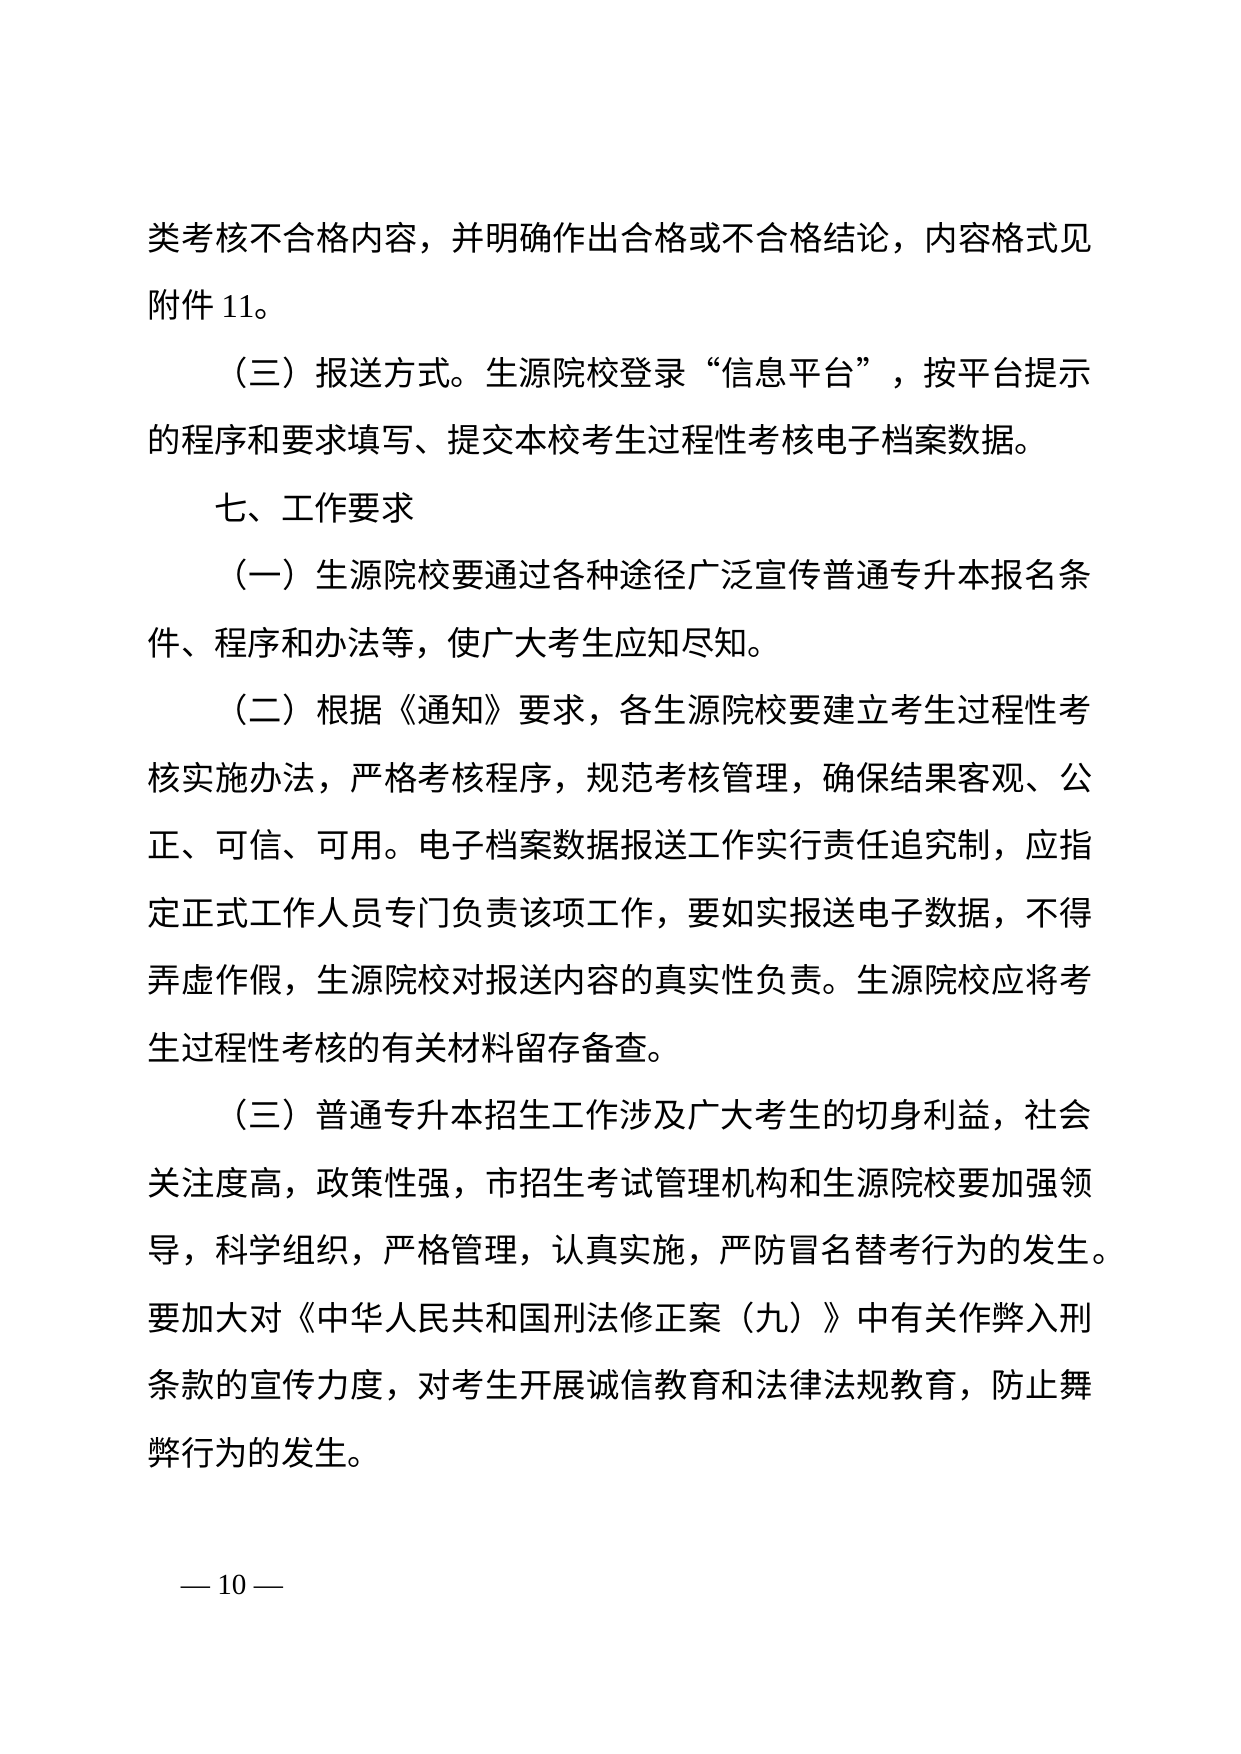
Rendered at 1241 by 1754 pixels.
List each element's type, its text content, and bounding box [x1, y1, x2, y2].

text 七、工作要求 [148, 472, 1092, 539]
text （三）报送方式。生源院校登录“信息平台”，按平台提示的程序和要求填写、提交本校考生过程性考核电子档案数据。 [148, 337, 1092, 472]
text （三）普通专升本招生工作涉及广大考生的切身利益，社会关注度高，政策性强，市招生考试管理机构和生源院校要加强领导，科学组织，严格管理，认真实施，严防冒名替考行为的发生。要加大对《中华人民共和国刑法修正案（九）》中有关作弊入刑条款的宣传力度，对考生开展诚信教育和法律法规教育，防止舞弊行为的发生。 [148, 1079, 1092, 1484]
text （二）根据《通知》要求，各生源院校要建立考生过程性考核实施办法，严格考核程序，规范考核管理，确保结果客观、公正、可信、可用。电子档案数据报送工作实行责任追究制，应指定正式工作人员专门负责该项工作，要如实报送电子数据，不得弄虚作假，生源院校对报送内容的真实性负责。生源院校应将考生过程性考核的有关材料留存备查。 [148, 674, 1092, 752]
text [148, 202, 1092, 337]
text （一）生源院校要通过各种途径广泛宣传普通专升本报名条件、程序和办法等，使广大考生应知尽知。 [148, 539, 1092, 674]
text （二）根据《通知》要求，各生源院校要建立考生过程性考核实施办法，严格考核程序，规范考核管理，确保结果客观、公正、可信、可用。电子档案数据报送工作实行责任追究制，应指定正式工作人员专门负责该项工作，要如实报送电子数据，不得弄虚作假，生源院校对报送内容的真实性负责。生源院校应将考生过程性考核的有关材料留存备查。 [148, 800, 1092, 1079]
